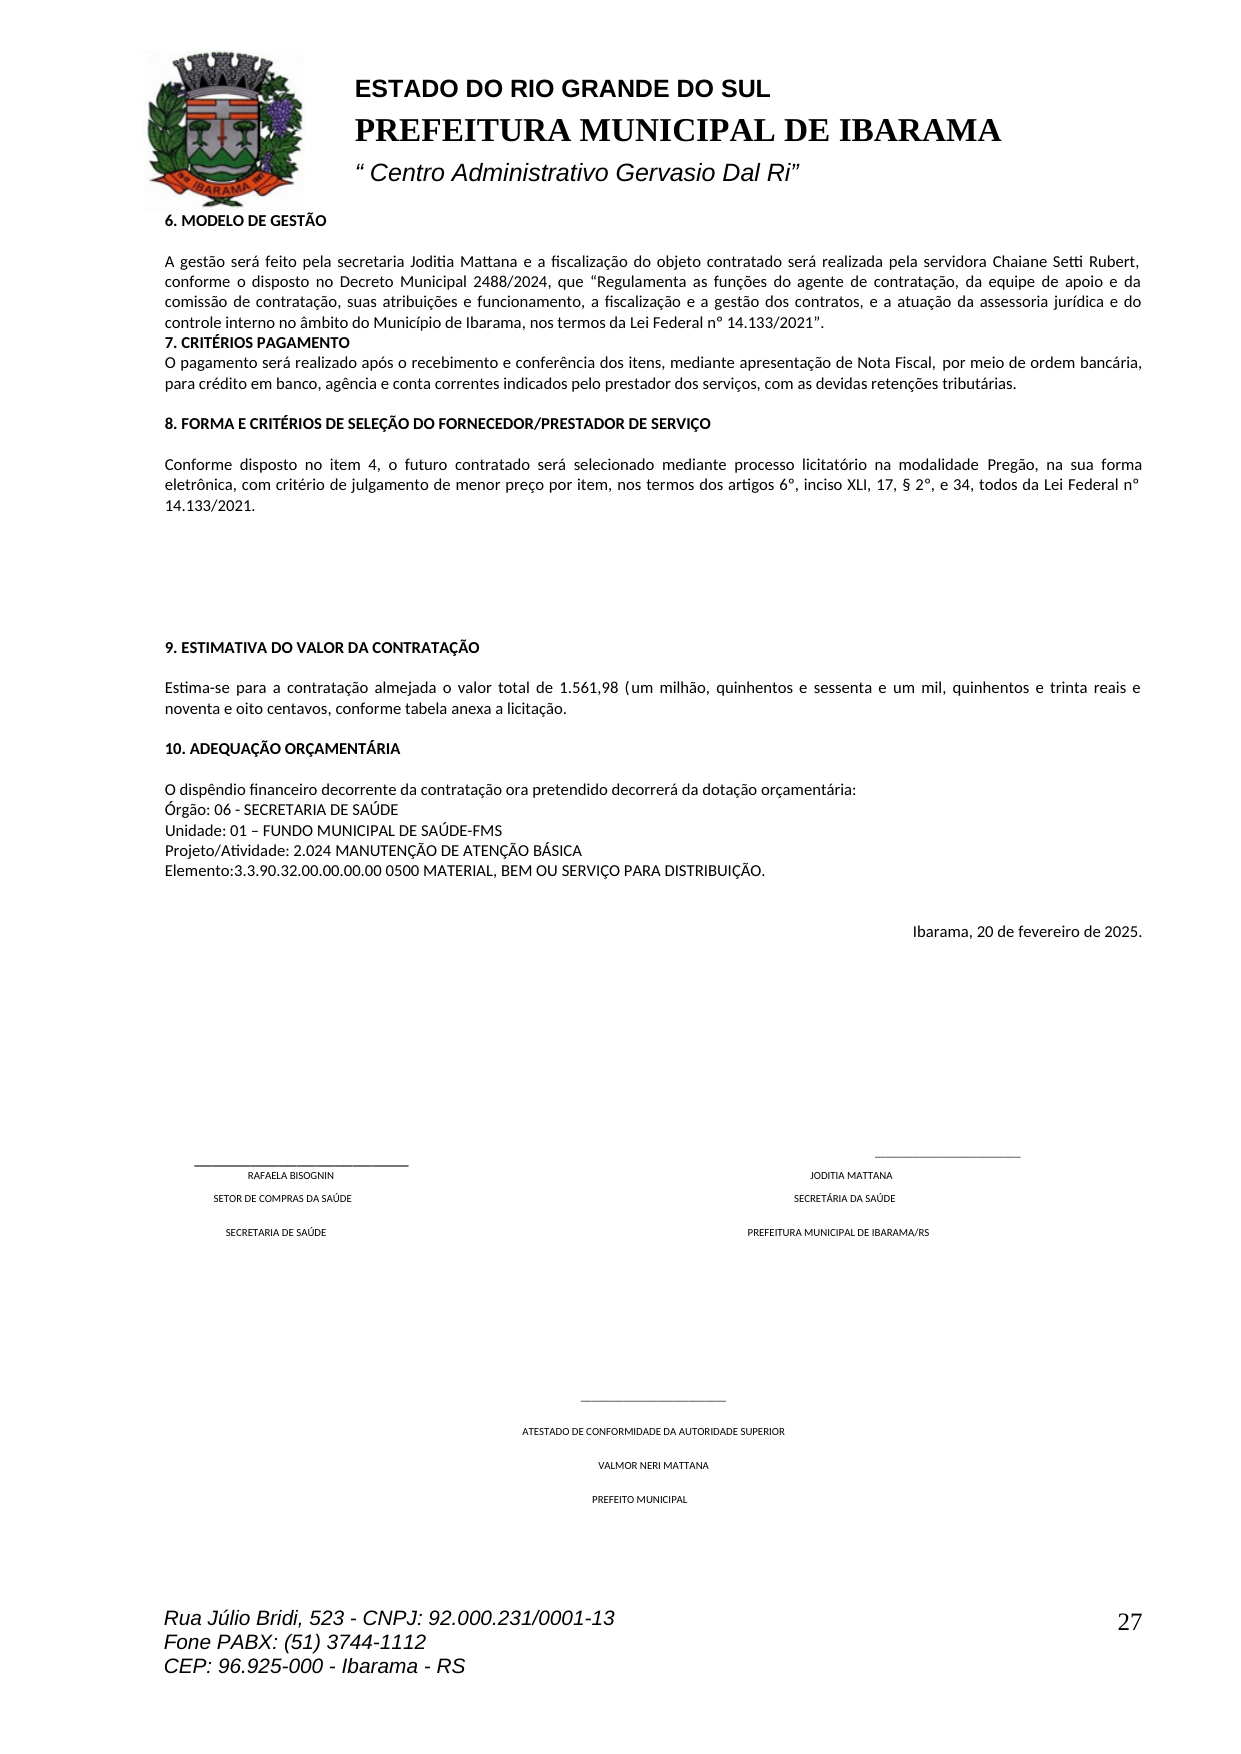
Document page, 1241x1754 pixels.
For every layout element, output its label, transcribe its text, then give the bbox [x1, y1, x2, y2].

text SETOR DE COMPRAS DA SAÚDE SECRETÁRIA DA SAÚDE [164, 1192, 1142, 1215]
text A gestão será feito pela secretaria Joditia Mattana e a fiscalização do objeto contratado será realizada pela servidora Chaiane Setti Rubert, conforme o disposto no Decreto Municipal 2488/2024, que “Regulamenta as funções do agente de contratação, da equipe de apoio e da comissão de contratação, suas atribuições e funcionamento, a fiscalização e a gestão dos contratos, e a atuação da assessoria jurídica e do controle interno no âmbito do Município de Ibarama, nos termos da Lei Federal nº 14.133/2021”. [164, 251, 1142, 332]
text Projeto/Atividade: 2.024 MANUTENÇÃO DE ATENÇÃO BÁSICA [165, 840, 1142, 860]
text Estima-se para a contratação almejada o valor total de 1.561,98 (um milhão, quinhentos e sessenta e um mil, quinhentos e trinta reais e noventa e oito centavos, conforme tabela anexa a licitação. [164, 678, 1142, 718]
text O pagamento será realizado após o recebimento e conferência dos itens, mediante apresentação de Nota Fiscal, por meio de ordem bancária, para crédito em banco, agência e conta correntes indicados pelo prestador dos serviços, com as devidas retenções tributárias. [164, 353, 1142, 393]
text Elemento:3.3.90.32.00.00.00.00 0500 MATERIAL, BEM OU SERVIÇO PARA DISTRIBUIÇÃO. [164, 860, 1142, 881]
text 9. ESTIMATIVA DO VALOR DA CONTRATAÇÃO [164, 637, 1142, 657]
text SECRETARIA DE SAÚDE PREFEITURA MUNICIPAL DE IBARAMA/RS [164, 1226, 1142, 1249]
text 8. FORMA E CRITÉRIOS DE SELEÇÃO DO FORNECEDOR/PRESTADOR DE SERVIÇO [164, 413, 1142, 434]
text Órgão: 06 - SECRETARIA DE SAÚDE [164, 799, 1142, 820]
text 6. MODELO DE GESTÃO [164, 210, 1142, 231]
text 7. CRITÉRIOS PAGAMENTO [164, 332, 1142, 353]
text ___________________________ [164, 1390, 1142, 1413]
text Ibarama, 20 de fevereiro de 2025. [164, 921, 1142, 942]
text PREFEITO MUNICIPAL [533, 1493, 1142, 1516]
text ATESTADO DE CONFORMIDADE DA AUTORIDADE SUPERIOR [164, 1424, 1142, 1447]
text Conforme disposto no item 4, o futuro contratado será selecionado mediante processo licitatório na modalidade Pregão, na sua forma eletrônica, com critério de julgamento de menor preço por item, nos termos dos artigos 6º, inciso XLI, 17, § 2º, e 34, todos da Lei Federal nº 14.133/2021. [164, 454, 1142, 515]
text VALMOR NERI MATTANA [164, 1459, 1142, 1482]
text RAFAELA BISOGNIN JODITIA MATTANA [164, 1169, 1142, 1192]
text _______________________ ___________________________ [164, 1146, 1142, 1169]
text 10. ADEQUAÇÃO ORÇAMENTÁRIA [164, 738, 1142, 759]
text Unidade: 01 – FUNDO MUNICIPAL DE SAÚDE-FMS [165, 820, 1142, 840]
picture [142, 50, 306, 211]
text O dispêndio financeiro decorrente da contratação ora pretendido decorrerá da dotação orçamentária: [164, 779, 1142, 799]
